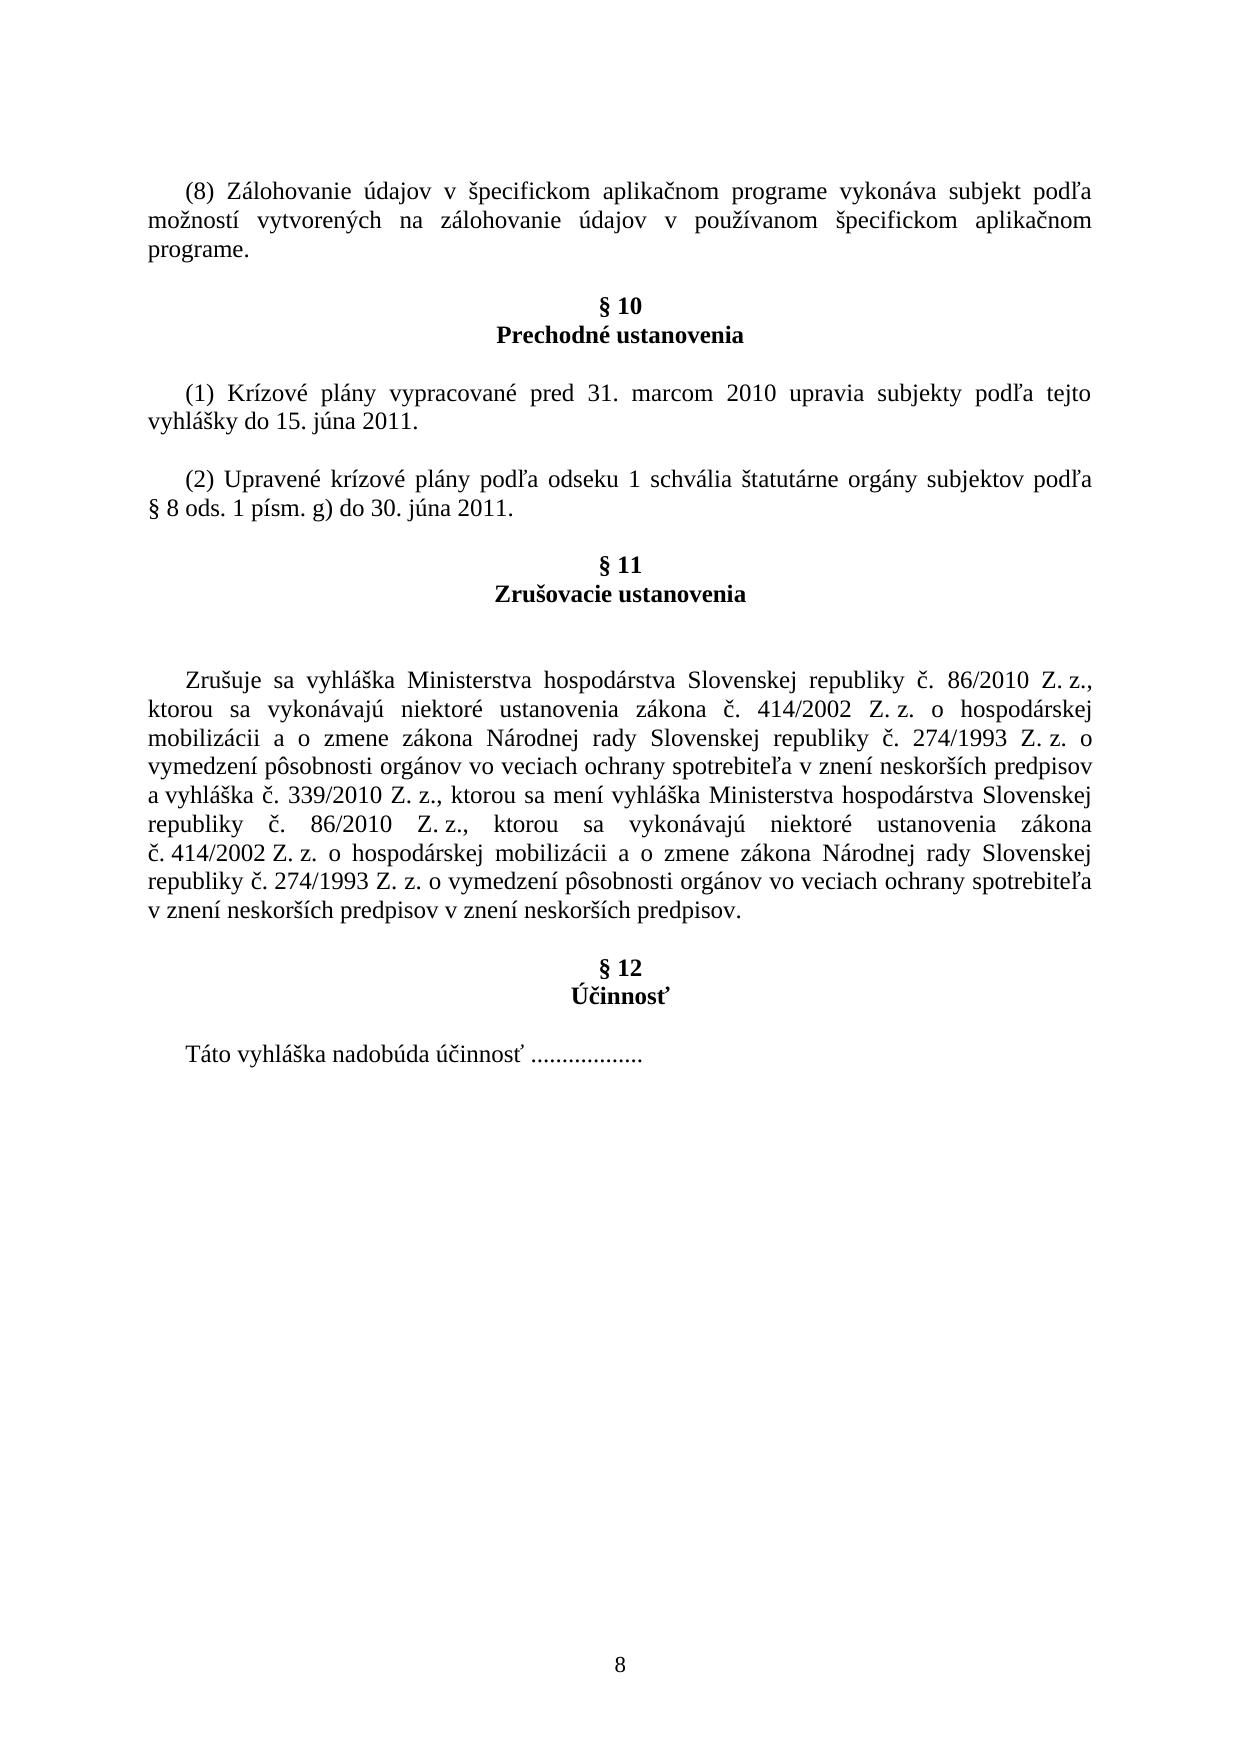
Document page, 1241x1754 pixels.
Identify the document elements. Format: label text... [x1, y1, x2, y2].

text § 12 [148, 953, 1093, 981]
text § 10 [148, 291, 1093, 320]
text Táto vyhláška nadobúda účinnosť .................. [148, 1039, 1093, 1068]
text § 11 [148, 550, 1093, 579]
text (2) Upravené krízové plány podľa odseku 1 schvália štatutárne orgány subjektov podľa § 8 ods. 1 písm. g) do 30. júna 2011. [148, 464, 1093, 521]
text Zrušuje sa vyhláška Ministerstva hospodárstva Slovenskej republiky č. 86/2010 Z. z., ktorou sa vykonávajú niektoré ustanovenia zákona č. 414/2002 Z. z. o hospodárskej mobilizácii a o zmene zákona Národnej rady Slovenskej republiky č. 274/1993 Z. z. o vymedzení pôsobnosti orgánov vo veciach ochrany spotrebiteľa v znení neskorších predpisov a vyhláška č. 339/2010 Z. z., ktorou sa mení vyhláška Ministerstva hospodárstva Slovenskej republiky č. 86/2010 Z. z., ktorou sa vykonávajú niektoré ustanovenia zákona č. 414/2002 Z. z. o hospodárskej mobilizácii a o zmene zákona Národnej rady Slovenskej republiky č. 274/1993 Z. z. o vymedzení pôsobnosti orgánov vo veciach ochrany spotrebiteľa v znení neskorších predpisov v znení neskorších predpisov. [148, 665, 1093, 924]
text Zrušovacie ustanovenia [148, 579, 1093, 608]
text Prechodné ustanovenia [148, 320, 1093, 349]
text Účinnosť [148, 981, 1093, 1010]
text (1) Krízové plány vypracované pred 31. marcom 2010 upravia subjekty podľa tejto vyhlášky do 15. júna 2011. [148, 378, 1093, 435]
text (8) Zálohovanie údajov v špecifickom aplikačnom programe vykonáva subjekt podľa možností vytvorených na zálohovanie údajov v používanom špecifickom aplikačnom programe. [148, 176, 1093, 263]
